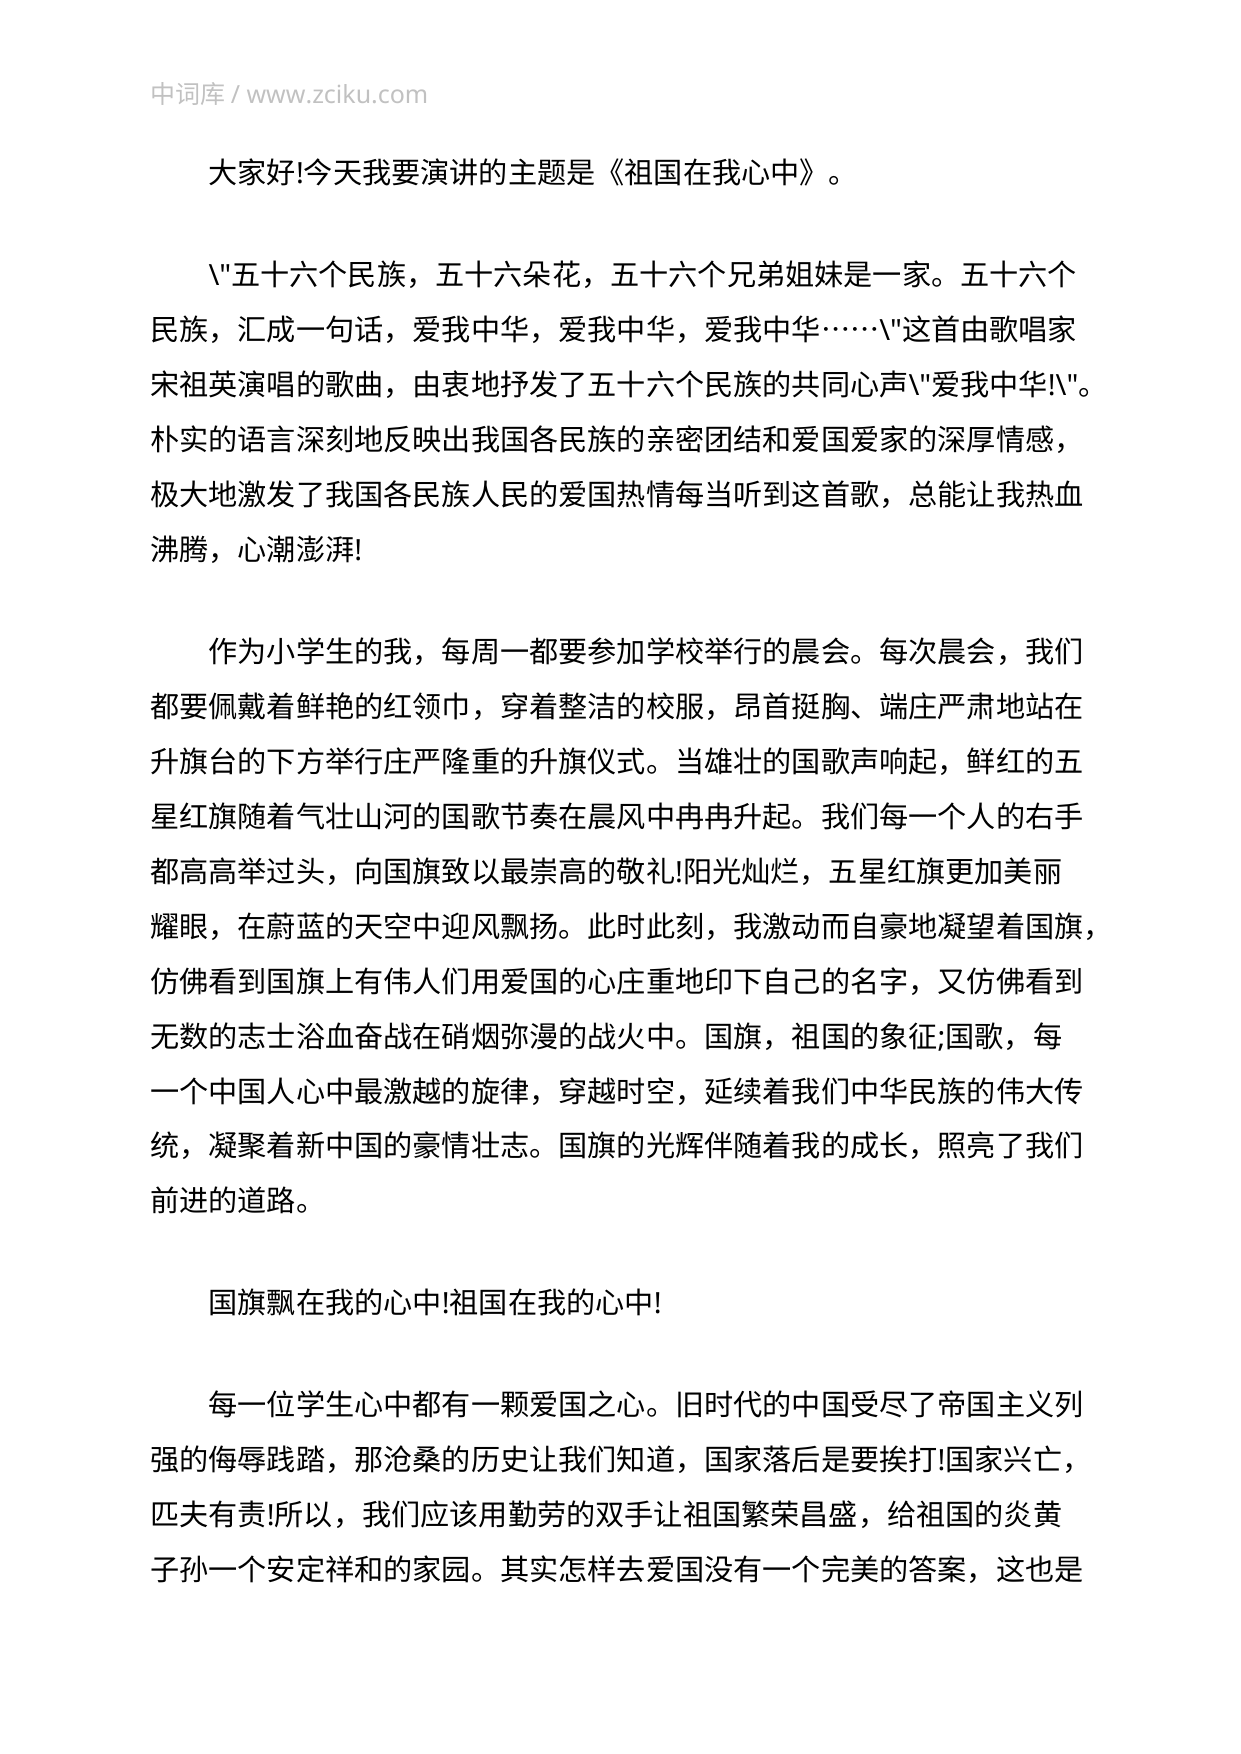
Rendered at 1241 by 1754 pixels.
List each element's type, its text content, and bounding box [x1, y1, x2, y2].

text \"五十六个民族，五十六朵花，五十六个兄弟姐妹是一家。五十六个民族，汇成一句话，爱我中华，爱我中华，爱我中华……\"这首由歌唱家宋祖英演唱的歌曲，由衷地抒发了五十六个民族的共同心声\"爱我中华!\"。朴实的语言深刻地反映出我国各民族的亲密团结和爱国爱家的深厚情感，极大地激发了我国各民族人民的爱国热情每当听到这首歌，总能让我热血沸腾，心潮澎湃! [150, 252, 1090, 569]
text 作为小学生的我，每周一都要参加学校举行的晨会。每次晨会，我们都要佩戴着鲜艳的红领巾，穿着整洁的校服，昂首挺胸、端庄严肃地站在升旗台的下方举行庄严隆重的升旗仪式。当雄壮的国歌声响起，鲜红的五星红旗随着气壮山河的国歌节奏在晨风中冉冉升起。我们每一个人的右手都高高举过头，向国旗致以最崇高的敬礼!阳光灿烂，五星红旗更加美丽耀眼，在蔚蓝的天空中迎风飘扬。此时此刻，我激动而自豪地凝望着国旗，仿佛看到国旗上有伟人们用爱国的心庄重地印下自己的名字，又仿佛看到无数的志士浴血奋战在硝烟弥漫的战火中。国旗，祖国的象征;国歌，每一个中国人心中最激越的旋律，穿越时空，延续着我们中华民族的伟大传统，凝聚着新中国的豪情壮志。国旗的光辉伴随着我的成长，照亮了我们前进的道路。 [150, 629, 1090, 1220]
text 国旗飘在我的心中!祖国在我的心中! [150, 1280, 1090, 1322]
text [150, 1382, 1090, 1589]
text 大家好!今天我要演讲的主题是《祖国在我心中》。 [150, 150, 1090, 192]
